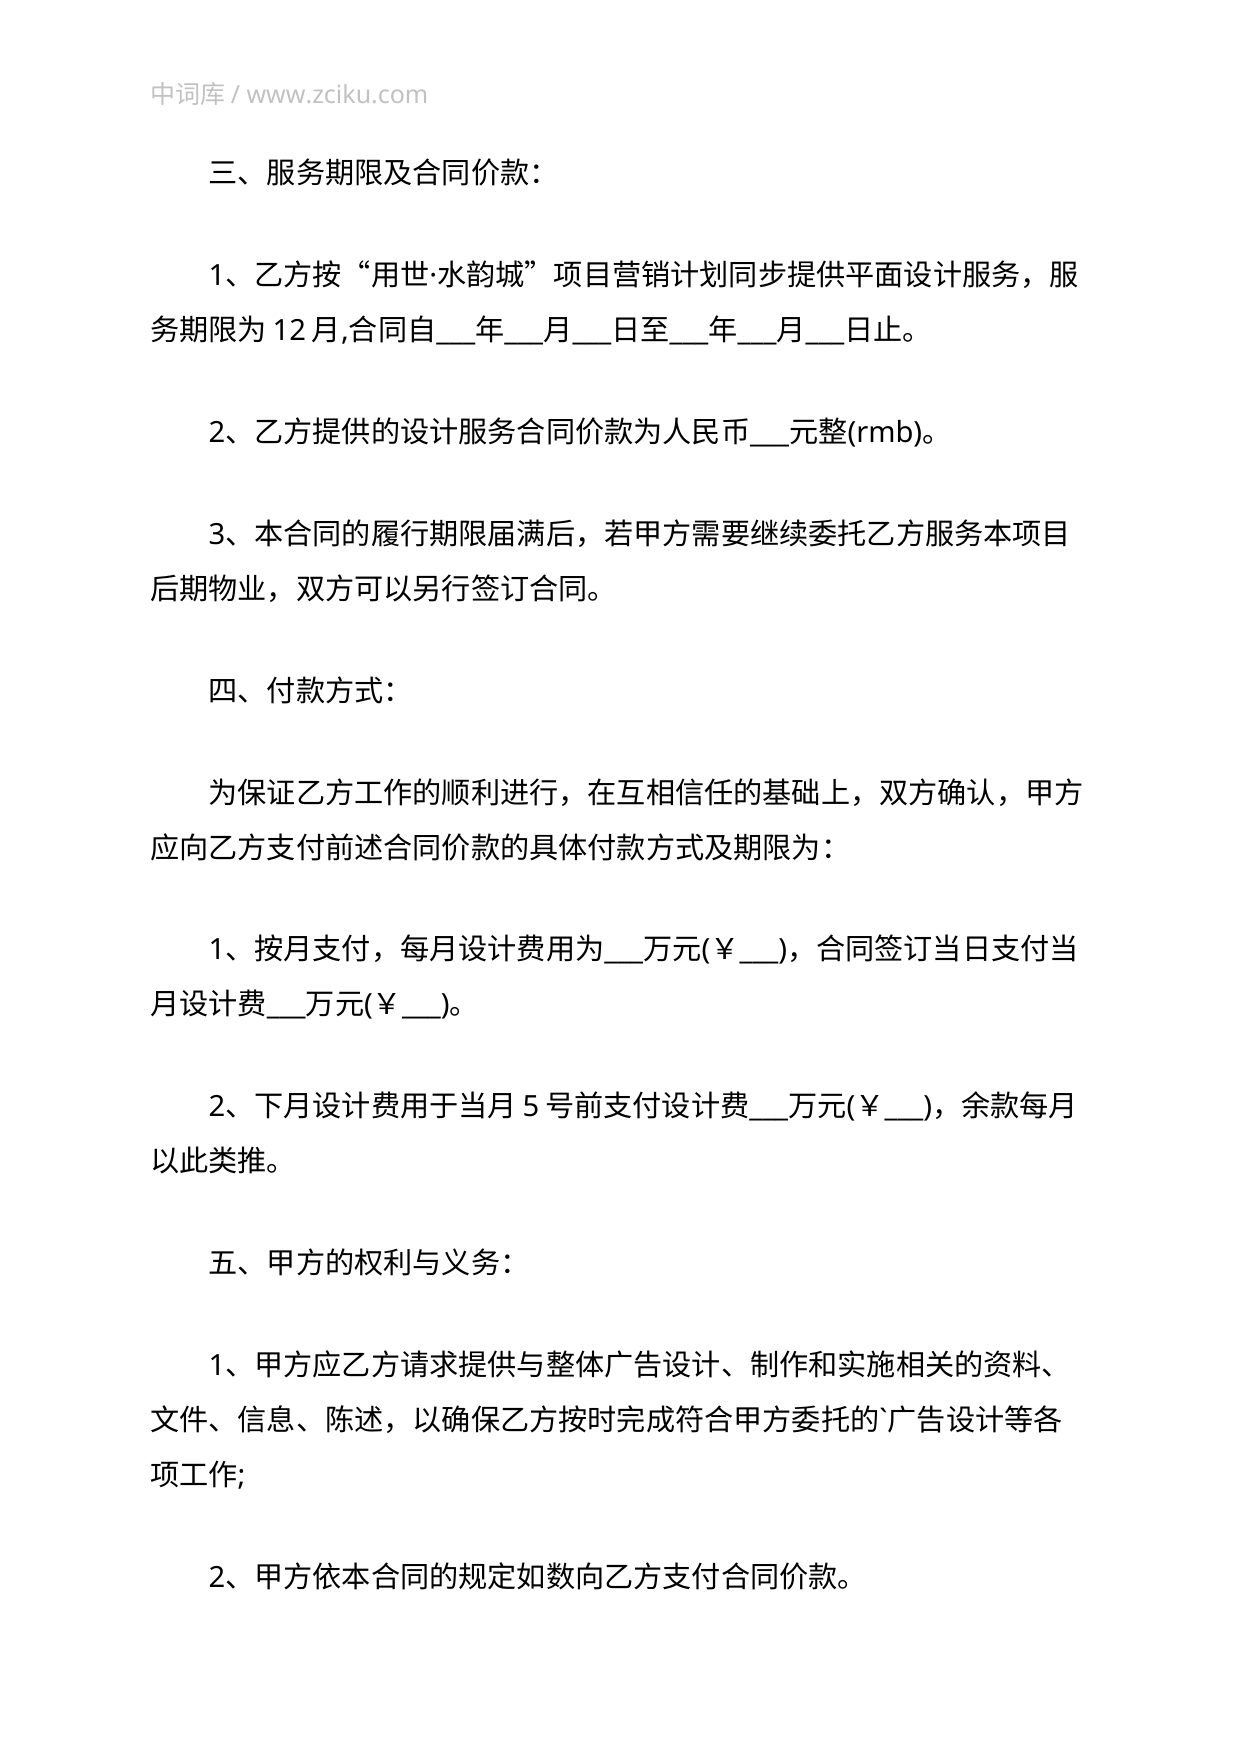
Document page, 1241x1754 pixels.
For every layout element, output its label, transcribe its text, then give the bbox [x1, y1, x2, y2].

text 1、甲方应乙方请求提供与整体广告设计、制作和实施相关的资料、文件、信息、陈述，以确保乙方按时完成符合甲方委托的`广告设计等各项工作; [150, 1341, 1090, 1494]
text 为保证乙方工作的顺利进行，在互相信任的基础上，双方确认，甲方应向乙方支付前述合同价款的具体付款方式及期限为： [150, 769, 1090, 866]
text 四、付款方式： [150, 667, 1090, 710]
text 2、下月设计费用于当月5号前支付设计费___万元(￥___)，余款每月以此类推。 [150, 1083, 1090, 1180]
text 2、甲方依本合同的规定如数向乙方支付合同价款。 [150, 1553, 1090, 1596]
text 1、乙方按“用世·水韵城”项目营销计划同步提供平面设计服务，服务期限为12月,合同自___年___月___日至___年___月___日止。 [150, 252, 1090, 349]
text 2、乙方提供的设计服务合同价款为人民币___元整(rmb)。 [150, 409, 1090, 451]
text 3、本合同的履行期限届满后，若甲方需要继续委托乙方服务本项目后期物业，双方可以另行签订合同。 [150, 511, 1090, 608]
text 三、服务期限及合同价款： [150, 150, 1090, 192]
text 五、甲方的权利与义务： [150, 1240, 1090, 1282]
text 1、按月支付，每月设计费用为___万元(￥___)，合同签订当日支付当月设计费___万元(￥___)。 [150, 926, 1090, 1023]
